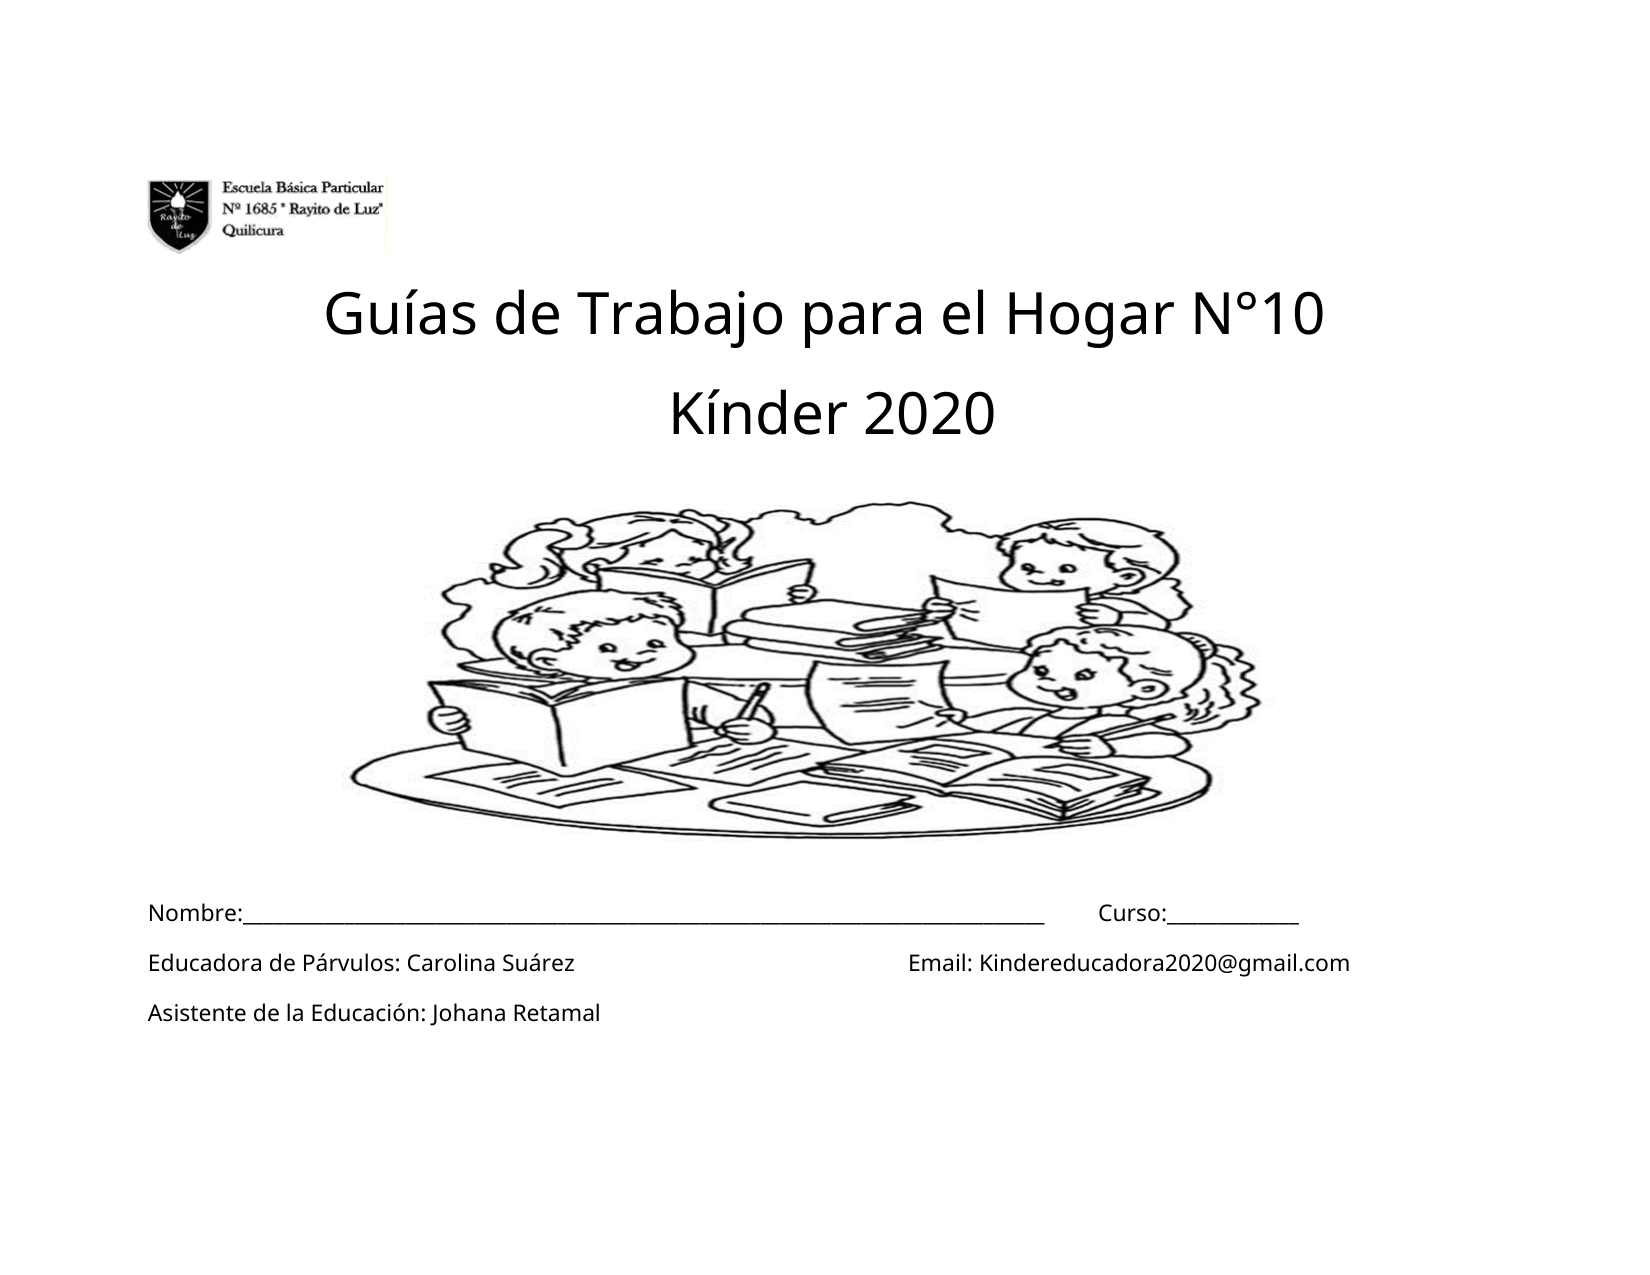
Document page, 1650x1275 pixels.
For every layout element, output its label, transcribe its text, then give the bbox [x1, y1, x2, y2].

text Asistente de la Educación: Johana Retamal [148, 997, 1502, 1029]
text Nombre:_______________________________________________________________________________ Curso:_____________ [148, 897, 1502, 928]
picture [147, 177, 387, 254]
text Guías de Trabajo para el Hogar N°10 [148, 272, 1502, 352]
picture [340, 472, 1310, 878]
text Kínder 2020 [148, 372, 1502, 452]
text Educadora de Párvulos: Carolina Suárez Email: Kindereducadora2020@gmail.com [148, 947, 1502, 978]
